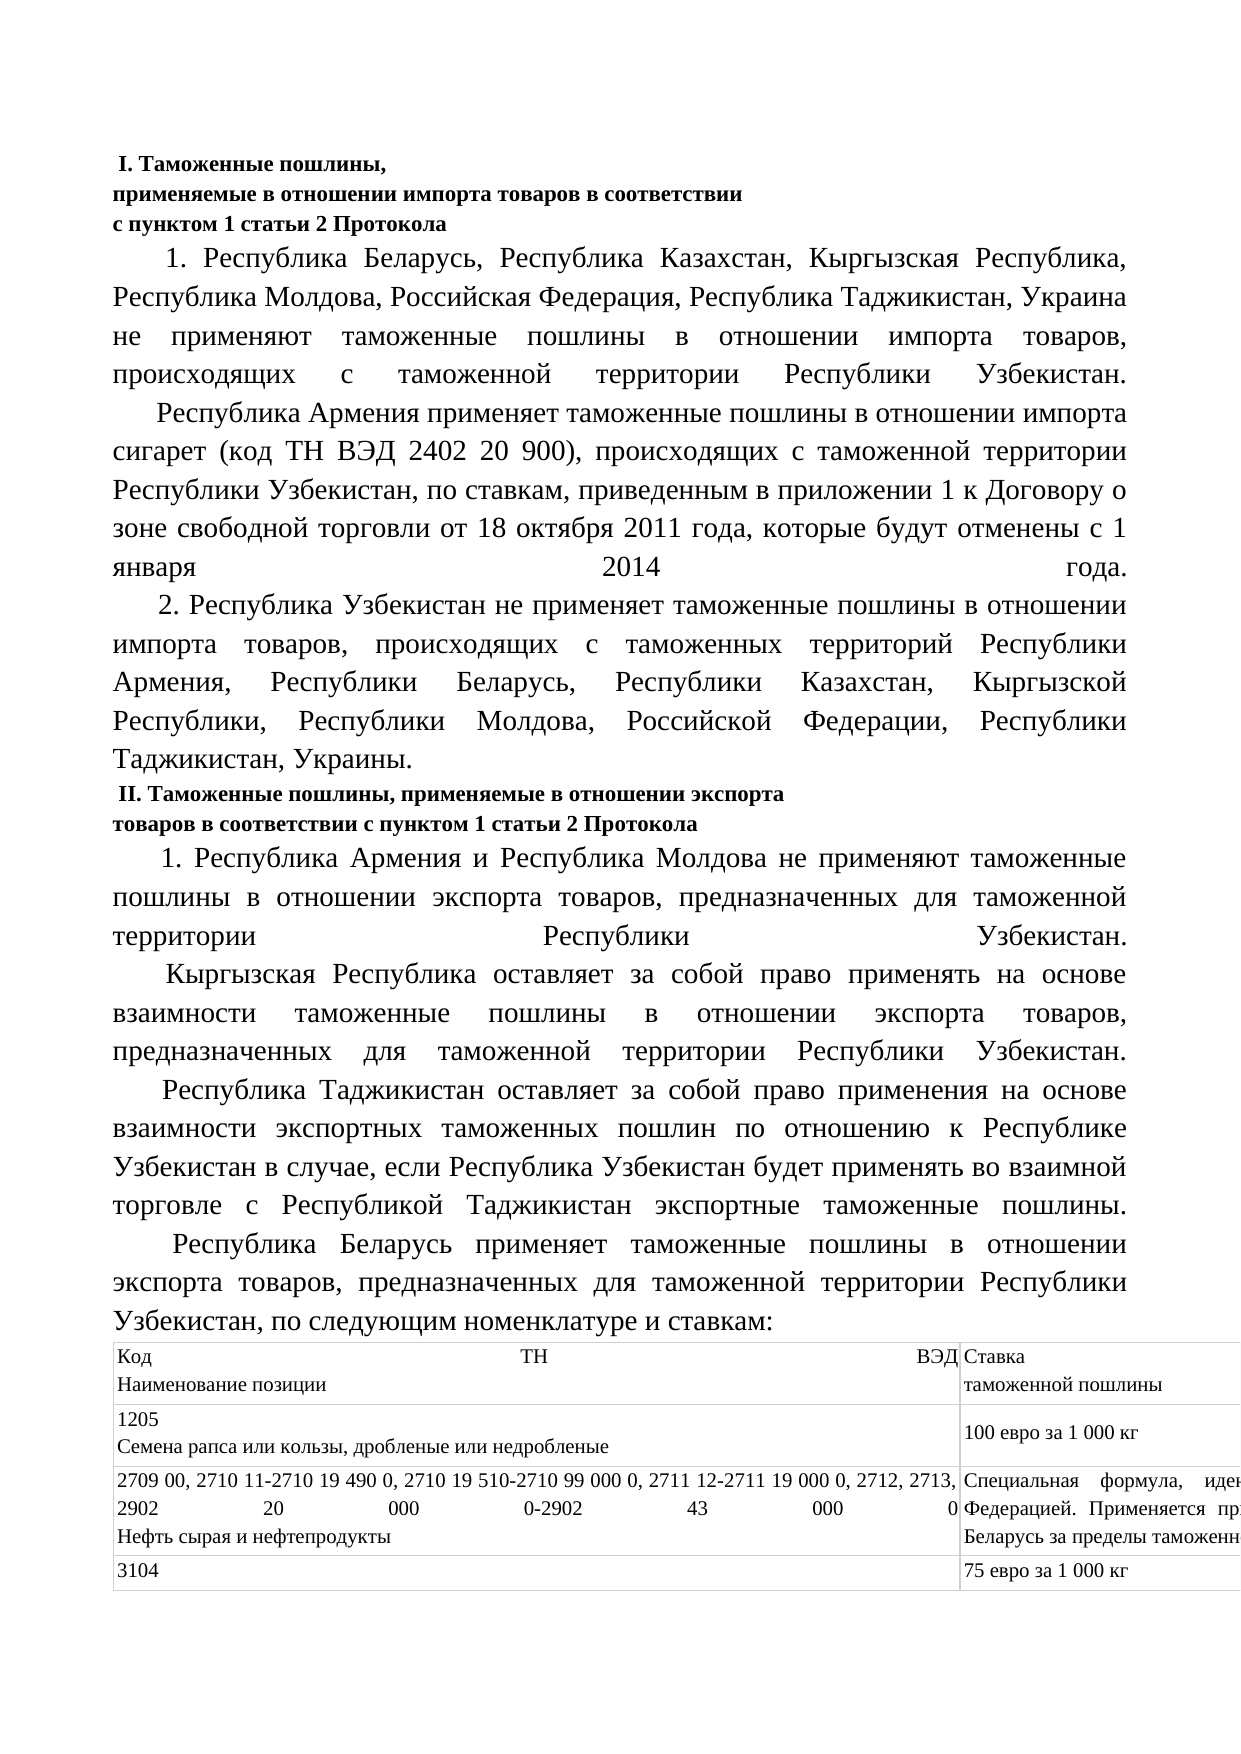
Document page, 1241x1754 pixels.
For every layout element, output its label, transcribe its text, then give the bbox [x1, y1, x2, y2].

text I. Таможенные пошлины, применяемые в отношении импорта товаров в соответствии с пунктом 1 статьи 2 Протокола [112, 150, 1128, 237]
table_header Код ТН ВЭД Наименование позиции [114, 1343, 959, 1404]
text II. Таможенные пошлины, применяемые в отношении экспорта товаров в соответствии с пунктом 1 статьи 2 Протокола [112, 780, 1128, 837]
table_cell 2709 00, 2710 11-2710 19 490 0, 2710 19 510-2710 99 000 0, 2711 12-2711 19 000 0, 2712, 2713, 2902 20 000 0-2902 43 000 0 Нефть сырая и нефтепродукты [114, 1467, 959, 1555]
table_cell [114, 1556, 959, 1589]
table_cell 1205 Семена рапса или кользы, дробленые или недробленые [114, 1405, 959, 1466]
text 1. Республика Армения и Республика Молдова не применяют таможенные пошлины в отношении экспорта товаров, предназначенных для таможенной территории Республики Узбекистан. Кыргызская Республика оставляет за собой право применять на основе взаимности таможенные пошлины в отношении экспорта товаров, предназначенных для таможенной территории Республики Узбекистан. Республика Таджикистан оставляет за собой право применения на основе взаимности экспортных таможенных пошлин по отношению к Республике Узбекистан в случае, если Республика Узбекистан будет применять во взаимной торговле с Республикой Таджикистан экспортные таможенные пошлины. Республика Беларусь применяет таможенные пошлины в отношении экспорта товаров, предназначенных для таможенной территории Республики Узбекистан, по следующим номенклатуре и ставкам: [112, 841, 1128, 1337]
table_cell 75 евро за 1 000 кг [961, 1556, 1240, 1589]
table_cell 100 евро за 1 000 кг [961, 1405, 1240, 1466]
text 1. Республика Беларусь, Республика Казахстан, Кыргызская Республика, Республика Молдова, Российская Федерация, Республика Таджикистан, Украина не применяют таможенные пошлины в отношении импорта товаров, происходящих с таможенной территории Республики Узбекистан. Республика Армения применяет таможенные пошлины в отношении импорта сигарет (код ТН ВЭД 2402 20 900), происходящих с таможенной территории Республики Узбекистан, по ставкам, приведенным в приложении 1 к Договору о зоне свободной торговли от 18 октября 2011 года, которые будут отменены с 1 января 2014 года. 2. Республика Узбекистан не применяет таможенные пошлины в отношении импорта товаров, происходящих с таможенных территорий Республики Армения, Республики Беларусь, Республики Казахстан, Кыргызской Республики, Республики Молдова, Российской Федерации, Республики Таджикистан, Украины. [112, 241, 1128, 775]
table_cell Специальная формула, идентичная используемой Российской Федерацией. Применяется при вывозе с территории Республики Беларусь за пределы таможенной территории Таможенного союза [961, 1467, 1240, 1555]
table_header Ставка таможенной пошлины [961, 1343, 1240, 1404]
